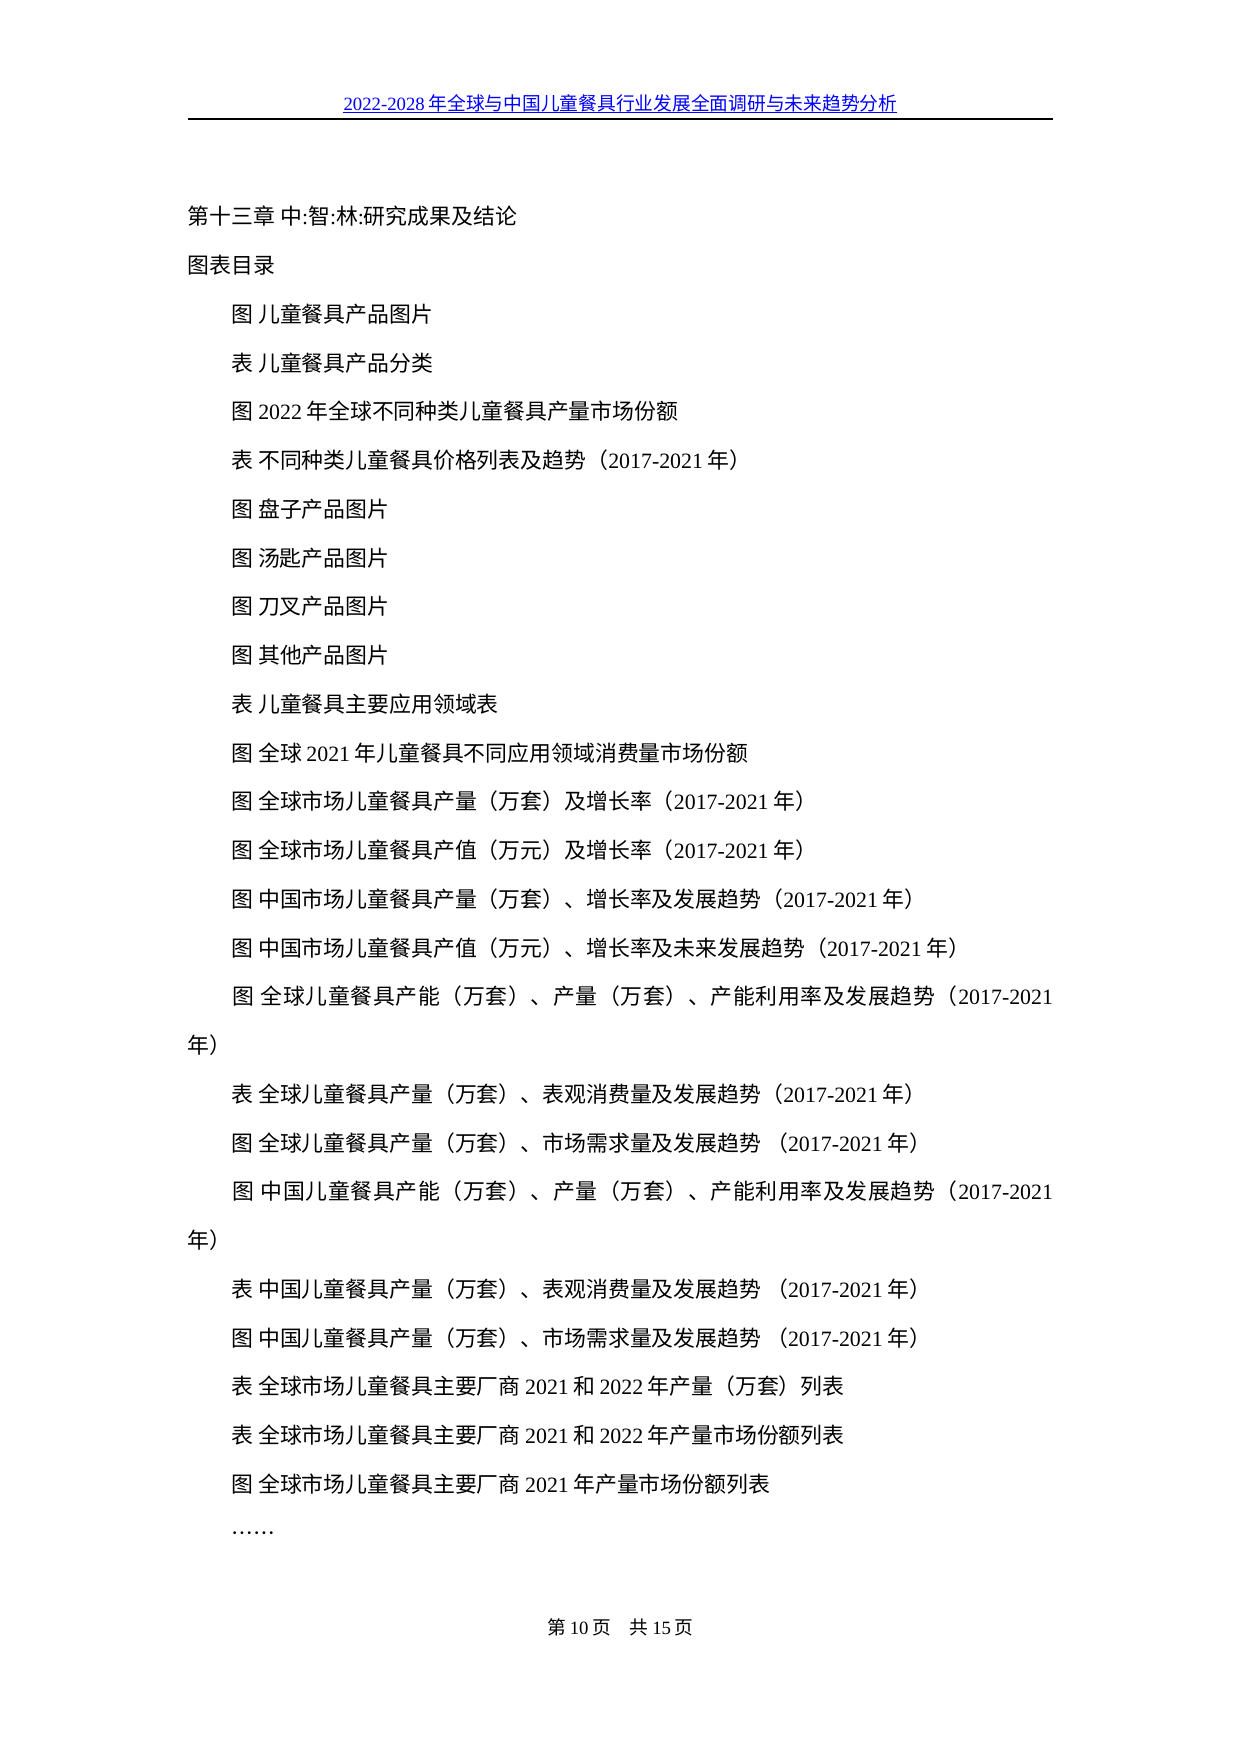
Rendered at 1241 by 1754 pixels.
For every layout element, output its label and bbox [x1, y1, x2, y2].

text [187, 150, 1053, 1548]
